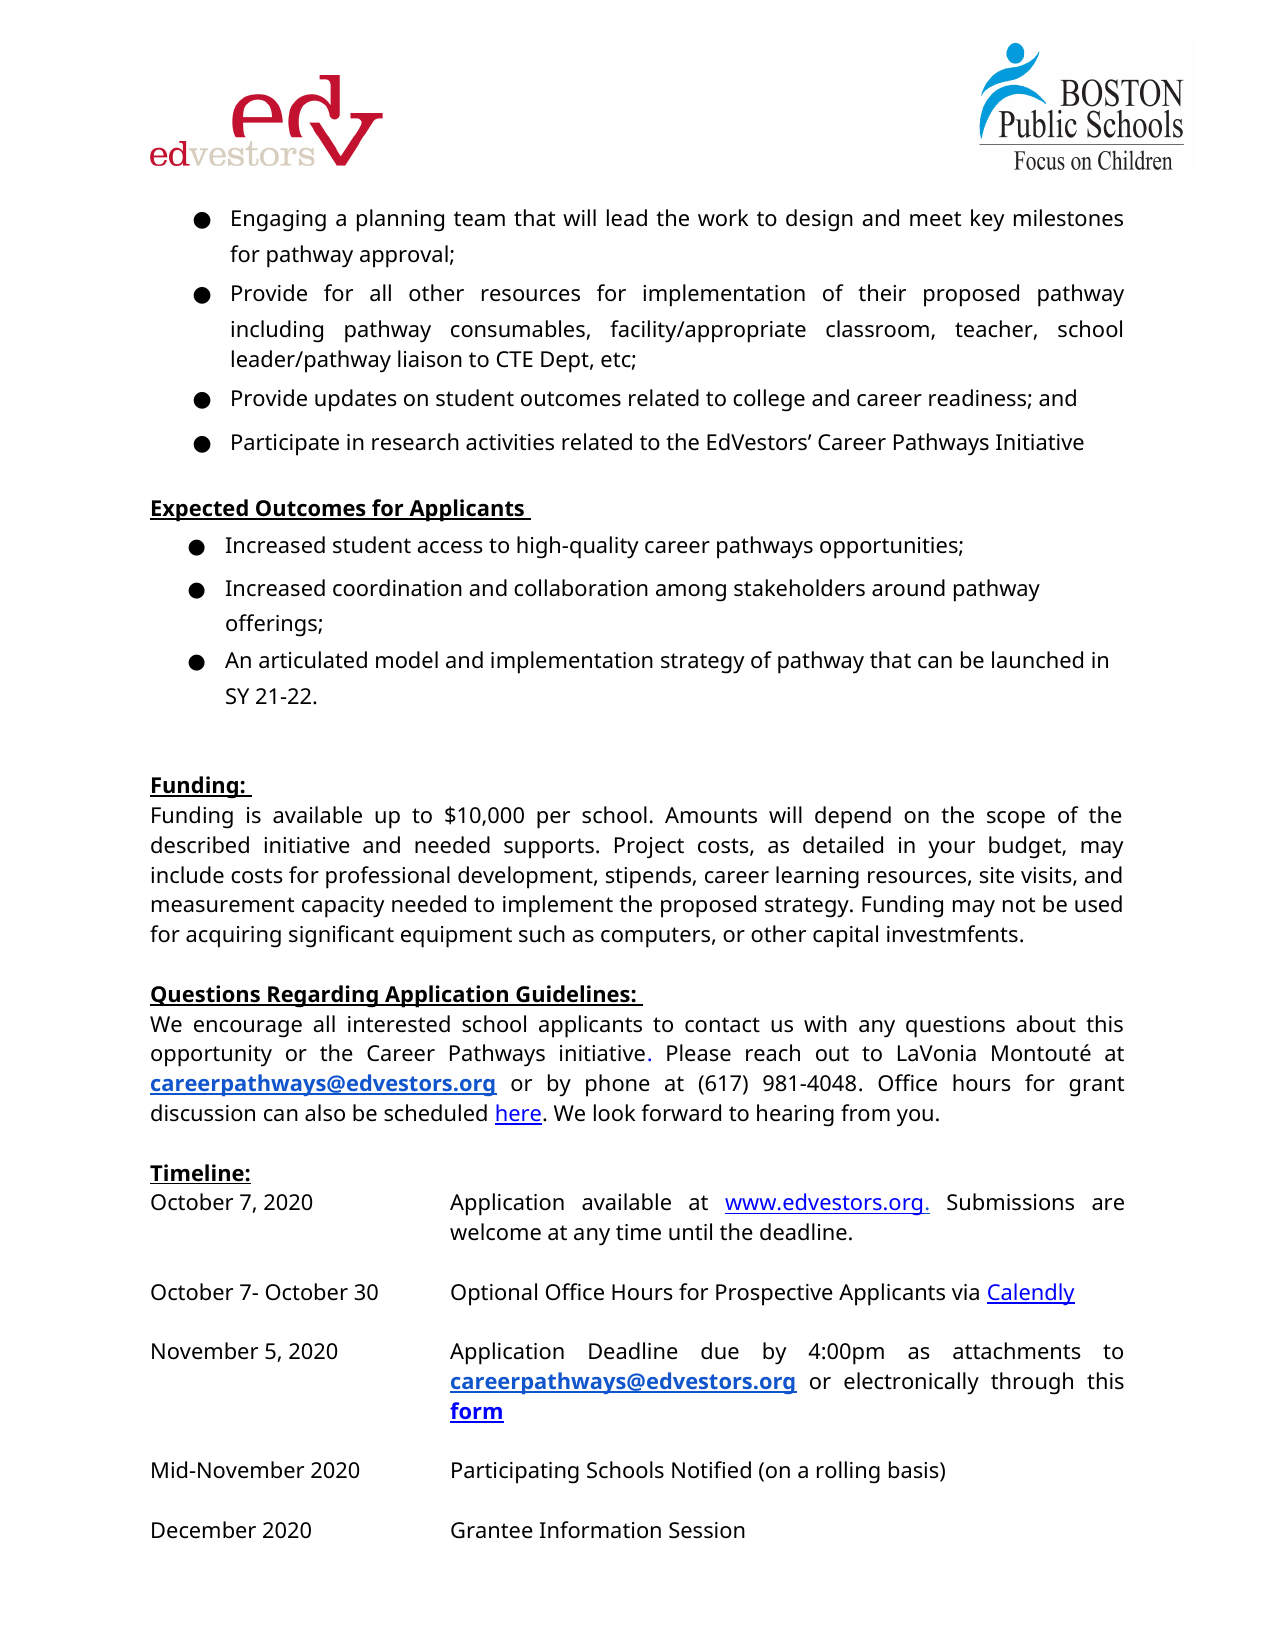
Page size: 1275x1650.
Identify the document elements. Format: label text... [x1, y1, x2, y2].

text Questions Regarding Application Guidelines: [150, 979, 1125, 1008]
text December 2020 Grantee Information Session [150, 1515, 1125, 1545]
text Expected Outcomes for Applicants [150, 493, 1125, 523]
list Increased student access to high-quality career pathways opportunities; [187, 523, 1125, 566]
list Participate in research activities related to the EdVestors’ Career Pathways Initiative [192, 418, 1125, 463]
list Increased coordination and collaboration among stakeholders around pathway offerings; [187, 566, 1125, 638]
text Funding is available up to $10,000 per school. Amounts will depend on the scope of the described initiative and needed supports. Project costs, as detailed in your budget, may include costs for professional development, stipends, career learning resources, site visits, and measurement capacity needed to implement the proposed strategy. Funding may not be used for acquiring significant equipment such as computers, or other capital investmfents. [150, 800, 1125, 949]
picture [973, 39, 1196, 171]
list An articulated model and implementation strategy of pathway that can be launched in SY 21-22. [187, 638, 1125, 711]
text Timeline: [150, 1157, 1125, 1187]
text Funding: [150, 770, 1125, 800]
picture [150, 75, 383, 166]
text We encourage all interested school applicants to contact us with any questions about this opportunity or the Career Pathways initiative. Please reach out to LaVonia Montouté at careerpathways@edvestors.org or by phone at (617) 981-4048‬. Office hours for grant discussion can also be scheduled here. We look forward to hearing from you.‬‬ [150, 1008, 1125, 1128]
text October 7- October 30 Optional Office Hours for Prospective Applicants via Calendly [150, 1277, 1125, 1306]
text Mid-November 2020 Participating Schools Notified (on a rolling basis) [150, 1455, 1125, 1485]
list Provide for all other resources for implementation of their proposed pathway including pathway consumables, facility/appropriate classroom, teacher, school leader/pathway liaison to CTE Dept, etc; [192, 269, 1125, 373]
text October 7, 2020 Application available at www.edvestors.org. Submissions are welcome at any time until the deadline. [150, 1187, 1125, 1247]
list Engaging a planning team that will lead the work to design and meet key milestones for pathway approval; [192, 194, 1125, 269]
list Provide updates on student outcomes related to college and career readiness; and [192, 373, 1125, 418]
text November 5, 2020 Application Deadline due by 4:00pm as attachments to careerpathways@edvestors.org or electronically through this form [150, 1336, 1125, 1426]
